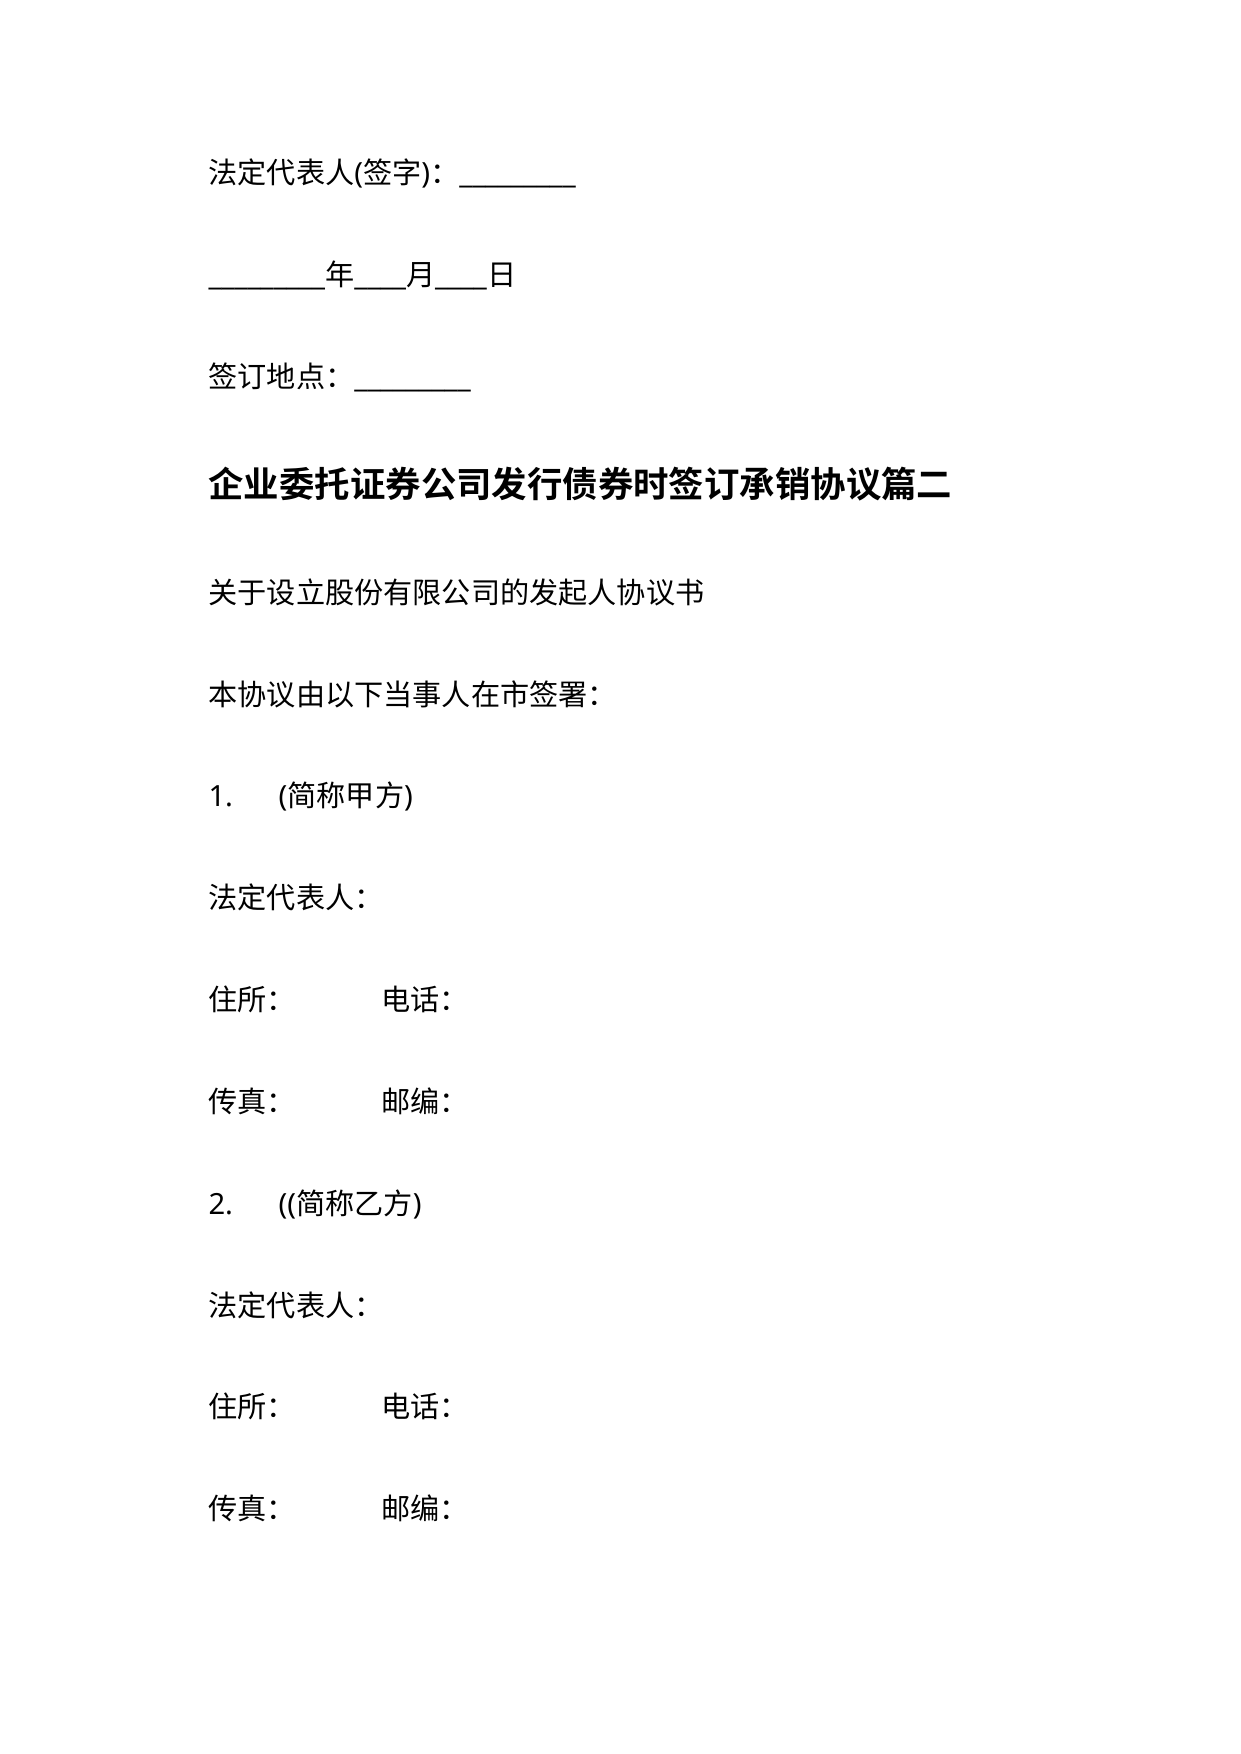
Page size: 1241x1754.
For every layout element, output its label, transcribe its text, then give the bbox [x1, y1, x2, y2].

text _________年____月____日 [150, 252, 1090, 294]
text 法定代表人(签字)：_________ [150, 150, 1090, 192]
text 传真： 邮编： [150, 1078, 1090, 1121]
text 法定代表人： [150, 1282, 1090, 1324]
text 签订地点：_________ [150, 354, 1090, 396]
text 1. (简称甲方) [150, 773, 1090, 815]
text 住所： 电话： [150, 977, 1090, 1019]
text 关于设立股份有限公司的发起人协议书 [150, 569, 1090, 612]
text 本协议由以下当事人在市签署： [150, 671, 1090, 713]
text 传真： 邮编： [150, 1486, 1090, 1528]
text 法定代表人： [150, 875, 1090, 917]
text 企业委托证券公司发行债券时签订承销协议篇二 [150, 456, 1090, 507]
text 2. ((简称乙方) [150, 1180, 1090, 1223]
text 住所： 电话： [150, 1384, 1090, 1426]
